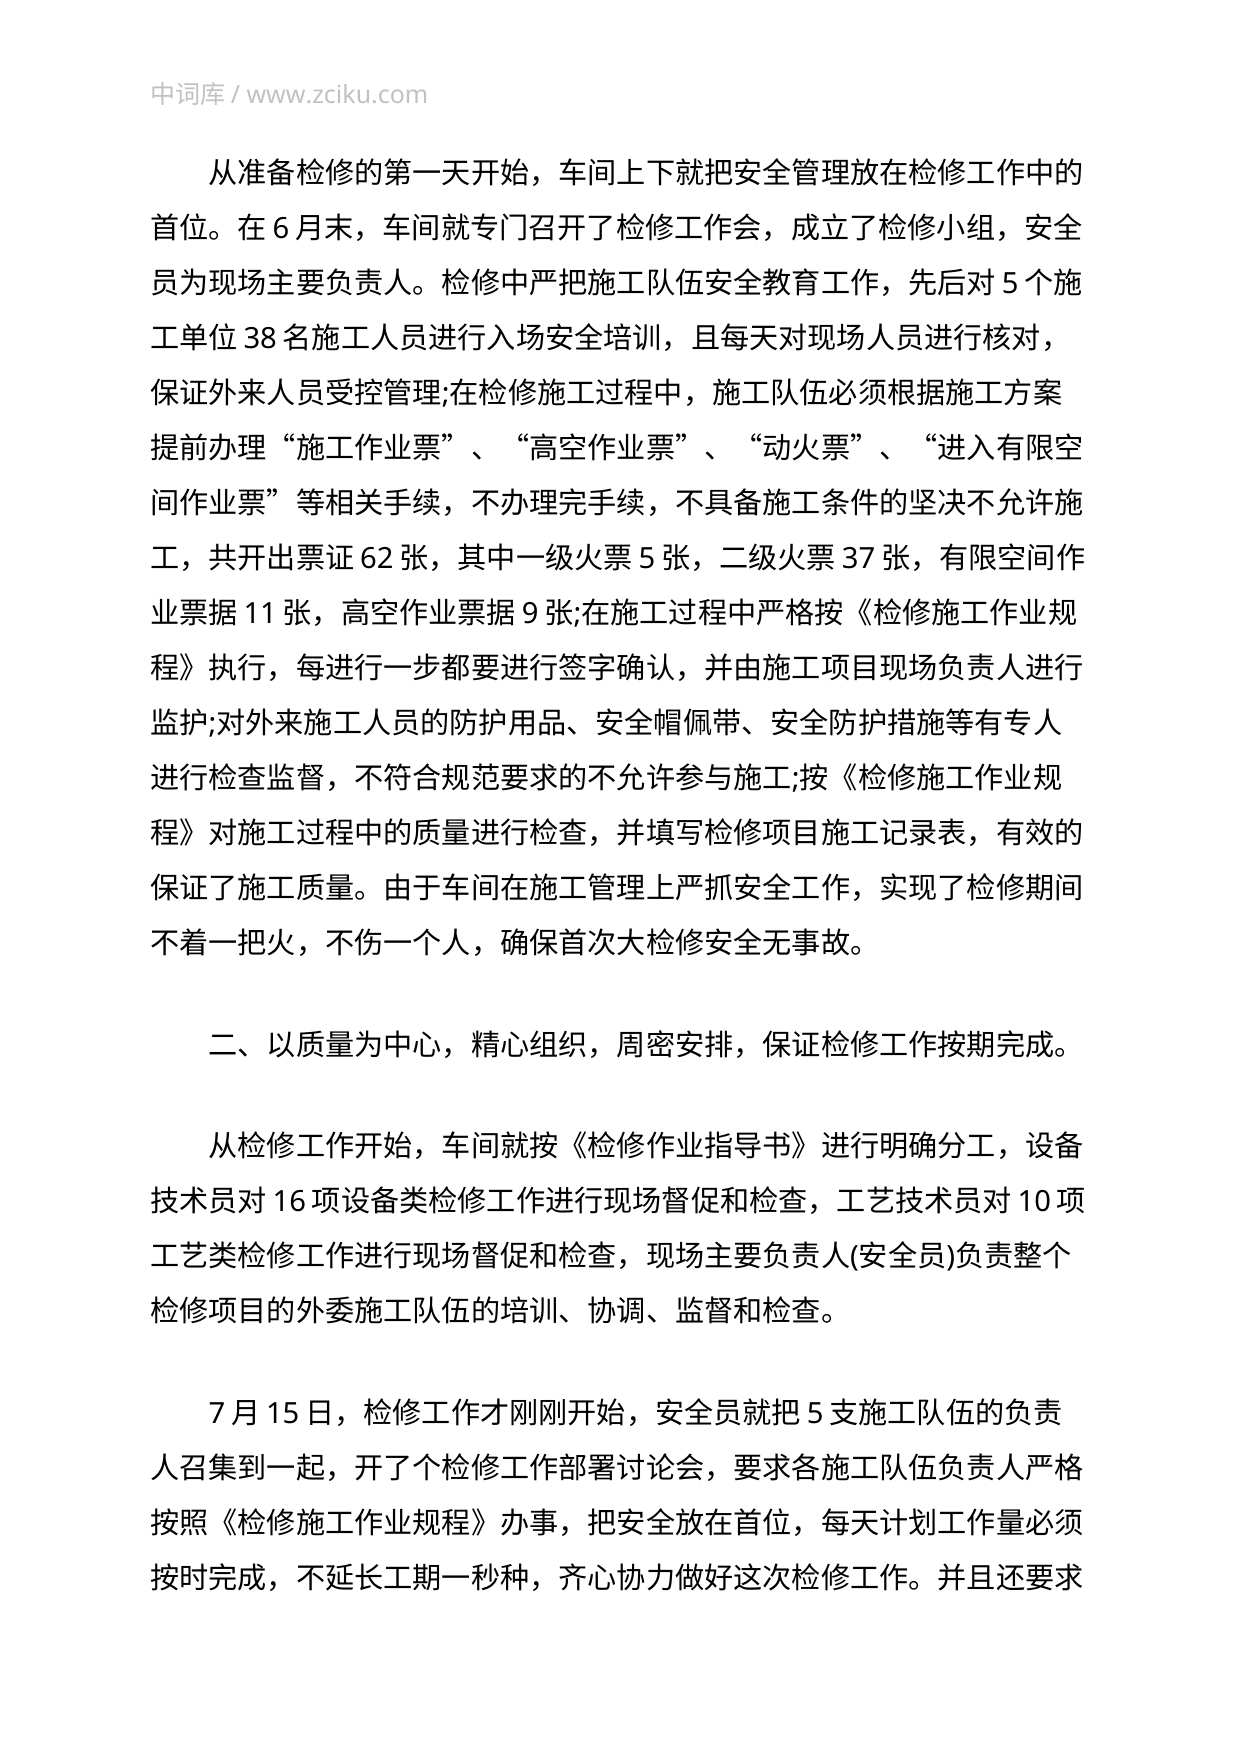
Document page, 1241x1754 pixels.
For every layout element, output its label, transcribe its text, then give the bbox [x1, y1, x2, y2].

text 二、以质量为中心，精心组织，周密安排，保证检修工作按期完成。 [150, 1021, 1090, 1063]
text 从检修工作开始，车间就按《检修作业指导书》进行明确分工，设备技术员对16项设备类检修工作进行现场督促和检查，工艺技术员对10项工艺类检修工作进行现场督促和检查，现场主要负责人(安全员)负责整个检修项目的外委施工队伍的培训、协调、监督和检查。 [150, 1123, 1090, 1330]
text 从准备检修的第一天开始，车间上下就把安全管理放在检修工作中的首位。在6月末，车间就专门召开了检修工作会，成立了检修小组，安全员为现场主要负责人。检修中严把施工队伍安全教育工作，先后对5个施工单位38名施工人员进行入场安全培训，且每天对现场人员进行核对，保证外来人员受控管理;在检修施工过程中，施工队伍必须根据施工方案提前办理“施工作业票”、“高空作业票”、“动火票”、“进入有限空间作业票”等相关手续，不办理完手续，不具备施工条件的坚决不允许施工，共开出票证62张，其中一级火票5张，二级火票37张，有限空间作业票据11张，高空作业票据9张;在施工过程中严格按《检修施工作业规程》执行，每进行一步都要进行签字确认，并由施工项目现场负责人进行监护;对外来施工人员的防护用品、安全帽佩带、安全防护措施等有专人进行检查监督，不符合规范要求的不允许参与施工;按《检修施工作业规程》对施工过程中的质量进行检查，并填写检修项目施工记录表，有效的保证了施工质量。由于车间在施工管理上严抓安全工作，实现了检修期间不着一把火，不伤一个人，确保首次大检修安全无事故。 [150, 150, 1090, 962]
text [150, 1389, 1090, 1597]
